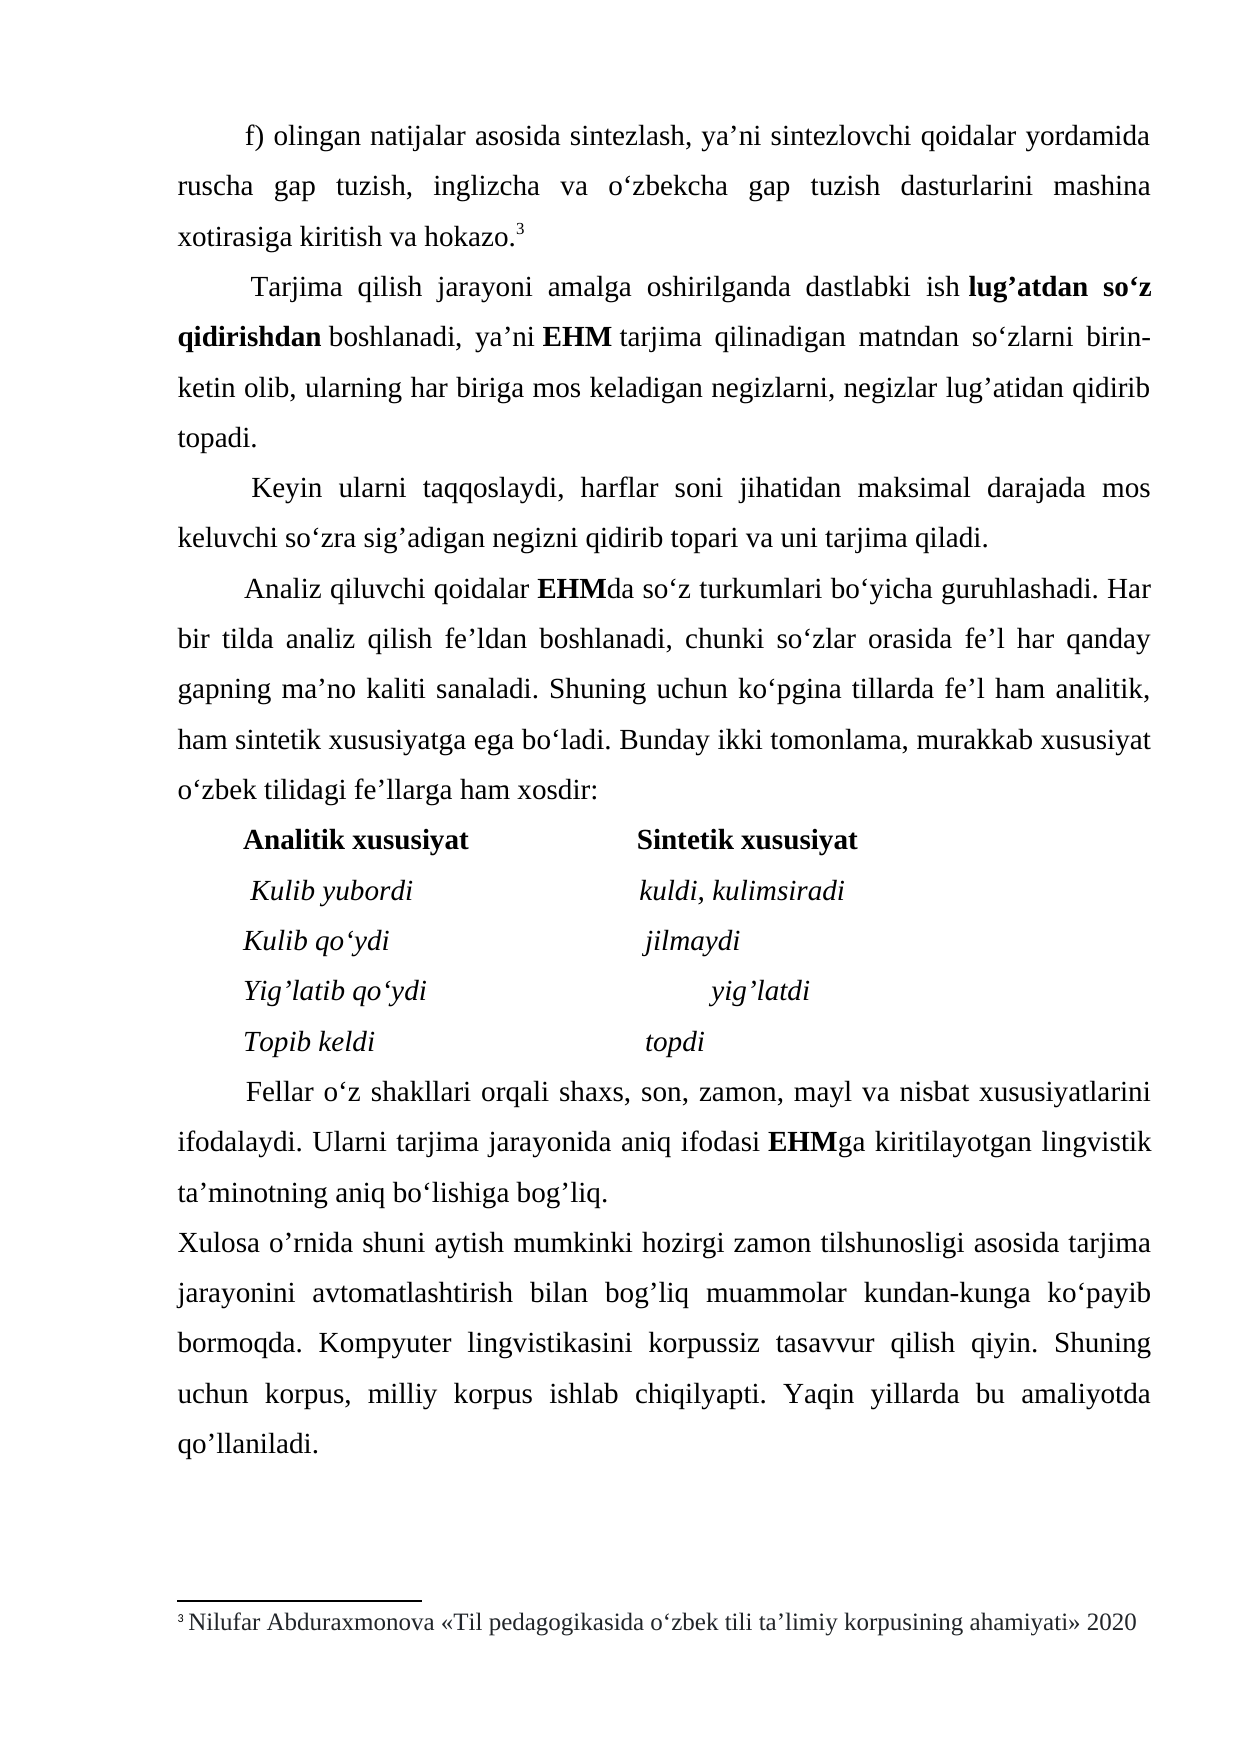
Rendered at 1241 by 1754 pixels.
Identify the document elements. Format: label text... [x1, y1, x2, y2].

text Topib keldi topdi [177, 1024, 1152, 1057]
text Analitik xususiyat Sintetik xususiyat [177, 822, 1152, 856]
text Keyin ularni taqqoslaydi, harflar soni jihatidan maksimal darajada mos keluvchi so‘zra sig’adigan negizni qidirib topari va uni tarjima qiladi. [177, 470, 1152, 554]
text Yig’latib qo‘ydi yig’latdi [177, 973, 1152, 1007]
text Xulosa o’rnida shuni aytish mumkinki hozirgi zamon tilshunosligi asosida tarjima jarayonini avtomatlashtirish bilan bog’liq muammolar kundan-kunga ko‘payib bormoqda. Kompyuter lingvistikasini korpussiz tasavvur qilish qiyin. Shuning uchun korpus, milliy korpus ishlab chiqilyapti. Yaqin yillarda bu amaliyotda qo’llaniladi. [177, 1225, 1152, 1460]
text Kulib yubordi kuldi, kulimsiradi [177, 873, 1152, 906]
text f) olingan natijalar asosida sintezlash, ya’ni sintezlovchi qoidalar yordamida ruscha gap tuzish, inglizcha va o‘zbekcha gap tuzish dasturlarini mashina xotirasiga kiritish va hokazo. [177, 118, 1152, 252]
text Tarjima qilish jarayoni amalga oshirilganda dastlabki ish lug’atdan so‘z qidirishdan boshlanadi, ya’ni EHM tarjima qilinadigan matndan so‘zlarni birin-ketin olib, ularning har biriga mos keladigan negizlarni, negizlar lug’atidan qidirib topadi. [177, 269, 1152, 453]
text Kulib qo‘ydi jilmaydi [177, 923, 1152, 957]
text Fellar o‘z shakllari orqali shaxs, son, zamon, mayl va nisbat xususiyatlarini ifodalaydi. Ularni tarjima jarayonida aniq ifodasi EHMga kiritilayotgan lingvistik ta’minotning aniq bo‘lishiga bog’liq. [177, 1074, 1152, 1208]
text Analiz qiluvchi qoidalar EHMda so‘z turkumlari bo‘yicha guruhlashadi. Har bir tilda analiz qilish fe’ldan boshlanadi, chunki so‘zlar orasida fe’l har qanday gapning ma’no kaliti sanaladi. Shuning uchun ko‘pgina tillarda fe’l ham analitik, ham sintetik xususiyatga ega bo‘ladi. Bunday ikki tomonlama, murakkab xususiyat o‘zbek tilidagi fe’llarga ham xosdir: [177, 571, 1152, 806]
